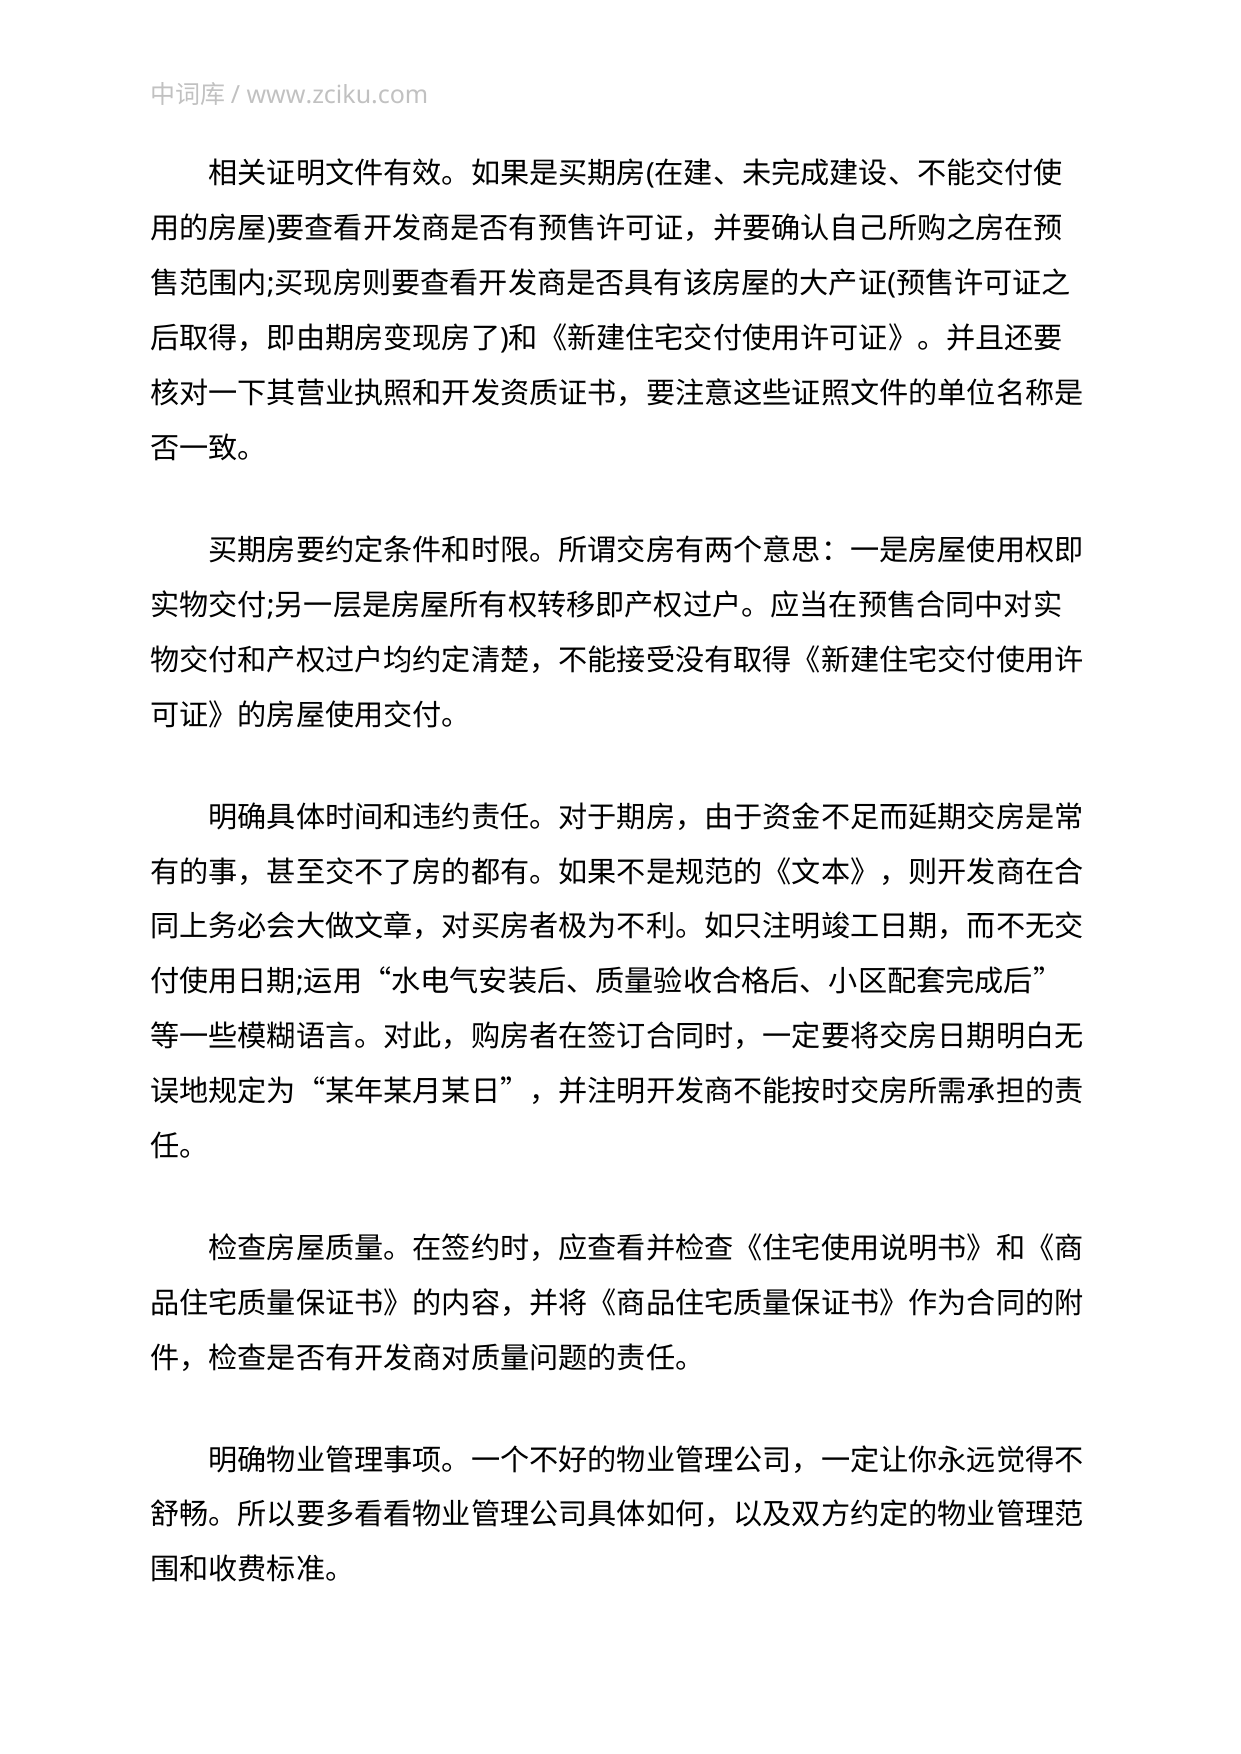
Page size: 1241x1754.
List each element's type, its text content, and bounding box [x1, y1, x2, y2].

text 明确具体时间和违约责任。对于期房，由于资金不足而延期交房是常有的事，甚至交不了房的都有。如果不是规范的《文本》，则开发商在合同上务必会大做文章，对买房者极为不利。如只注明竣工日期，而不无交付使用日期;运用“水电气安装后、质量验收合格后、小区配套完成后”等一些模糊语言。对此，购房者在签订合同时，一定要将交房日期明白无误地规定为“某年某月某日”，并注明开发商不能按时交房所需承担的责任。 [150, 793, 1090, 1165]
text 检查房屋质量。在签约时，应查看并检查《住宅使用说明书》和《商品住宅质量保证书》的内容，并将《商品住宅质量保证书》作为合同的附件，检查是否有开发商对质量问题的责任。 [150, 1224, 1090, 1377]
text 相关证明文件有效。如果是买期房(在建、未完成建设、不能交付使用的房屋)要查看开发商是否有预售许可证，并要确认自己所购之房在预售范围内;买现房则要查看开发商是否具有该房屋的大产证(预售许可证之后取得，即由期房变现房了)和《新建住宅交付使用许可证》。并且还要核对一下其营业执照和开发资质证书，要注意这些证照文件的单位名称是否一致。 [150, 150, 1090, 467]
text 买期房要约定条件和时限。所谓交房有两个意思：一是房屋使用权即实物交付;另一层是房屋所有权转移即产权过户。应当在预售合同中对实物交付和产权过户均约定清楚，不能接受没有取得《新建住宅交付使用许可证》的房屋使用交付。 [150, 527, 1090, 734]
text 明确物业管理事项。一个不好的物业管理公司，一定让你永远觉得不舒畅。所以要多看看物业管理公司具体如何，以及双方约定的物业管理范围和收费标准。 [150, 1436, 1090, 1588]
